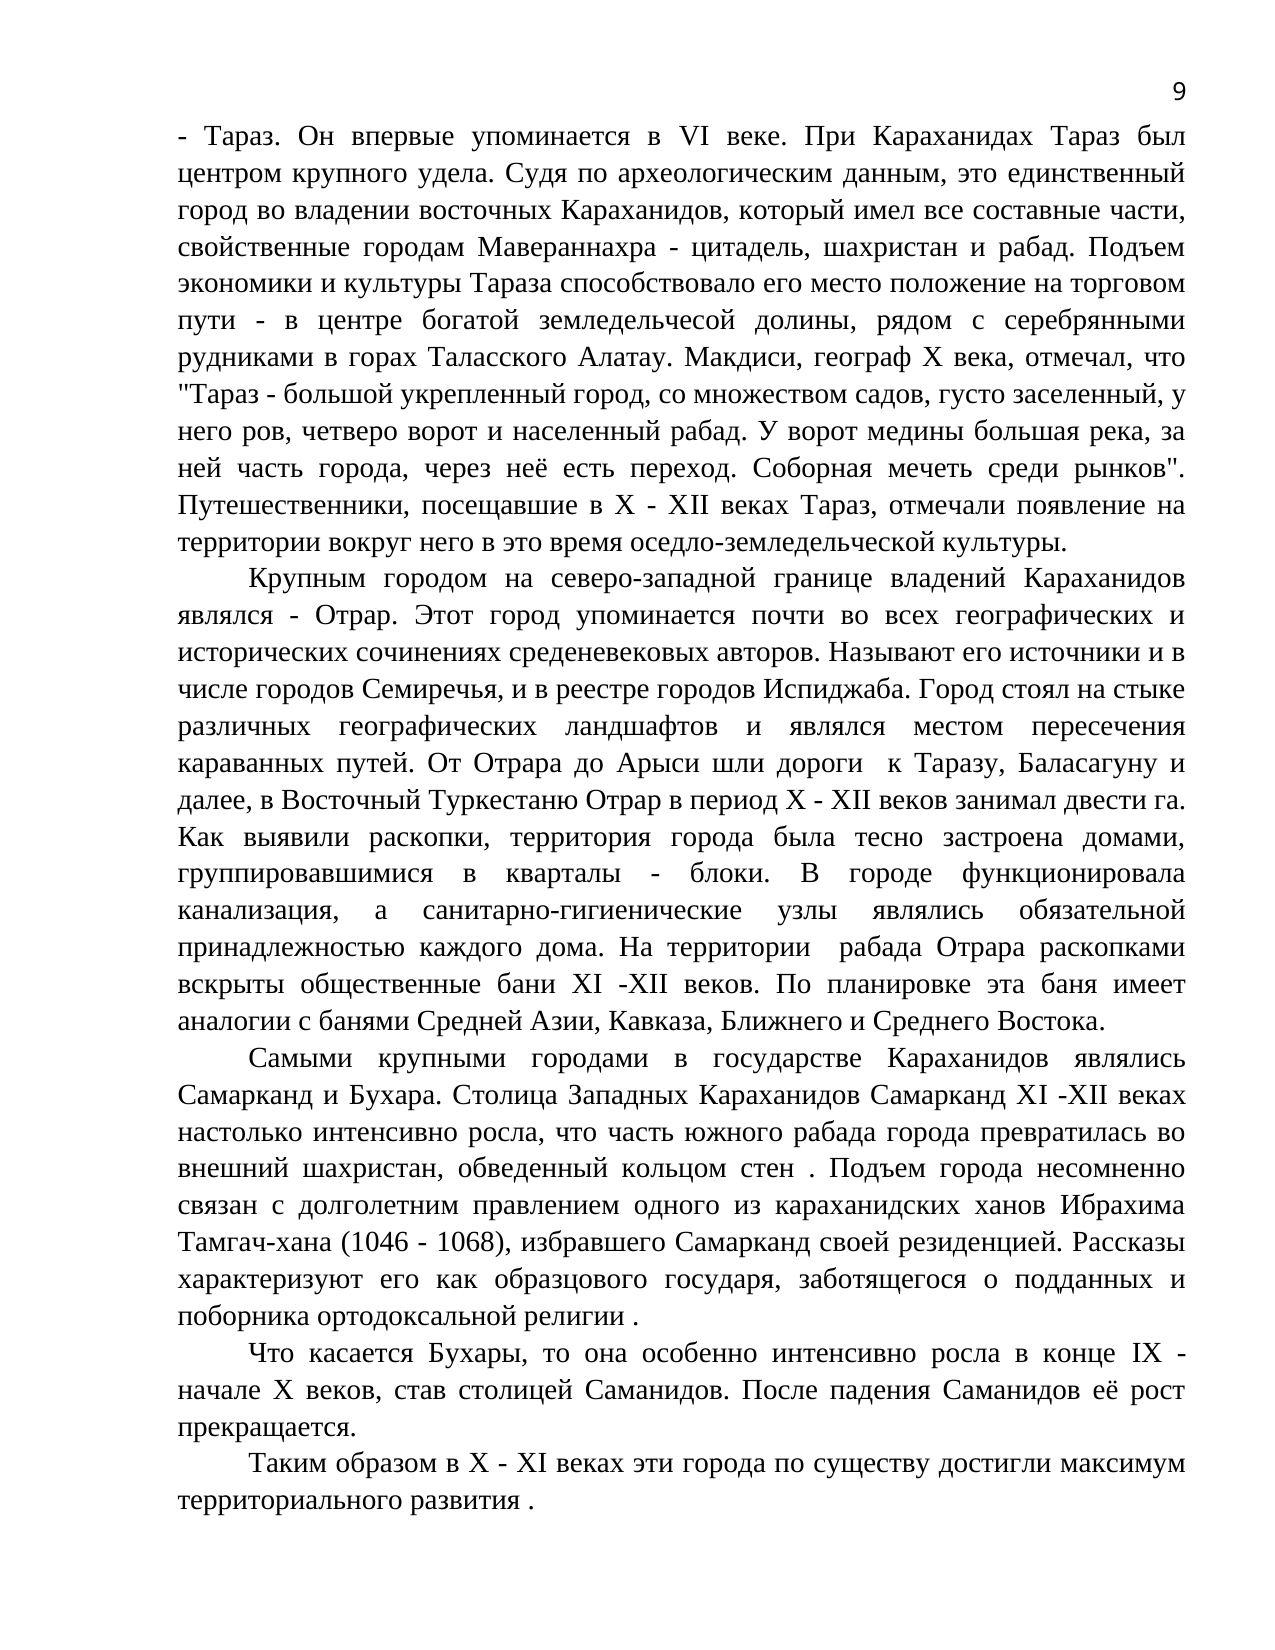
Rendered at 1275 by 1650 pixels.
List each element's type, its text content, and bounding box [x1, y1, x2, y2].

text Что касается Бухары, то она особенно интенсивно росла в конце IХ - начале Х веков, став столицей Саманидов. После падения Саманидов её рост прекращается. [177, 1335, 1186, 1442]
text Крупным городом на северо-западной границе владений Караханидов являлся - Отрар. Этот город упоминается почти во всех географических и исторических сочинениях среденевековых авторов. Называют его источники и в числе городов Семиречья, и в реестре городов Испиджаба. Город стоял на стыке различных географических ландшафтов и являлся местом пересечения караванных путей. От Отрара до Арыси шли дороги к Таразу, Баласагуну и далее, в Восточный Туркестаню Отрар в период Х - ХII веков занимал двести га. Как выявили раскопки, территория города была тесно застроена домами, группировавшимися в кварталы - блоки. В городе функционировала канализация, а санитарно-гигиенические узлы являлись обязательной принадлежностью каждого дома. На территории рабада Отрара раскопками вскрыты общественные бани ХI -ХII веков. По планировке эта баня имеет аналогии с банями Средней Азии, Кавказа, Ближнего и Среднего Востока. [177, 561, 1186, 1037]
text Таким образом в Х - ХI веках эти города по существу достигли максимум территориального развития . [177, 1446, 1186, 1516]
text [177, 118, 1186, 557]
text Самыми крупными городами в государстве Караханидов являлись Самарканд и Бухара. Столица Западных Караханидов Самарканд ХI -ХII веках настолько интенсивно росла, что часть южного рабада города превратилась во внешний шахристан, обведенный кольцом стен . Подъем города несомненно связан с долголетним правлением одного из караханидских ханов Ибрахима Тамгач-хана (1046 - 1068), избравшего Самарканд своей резиденцией. Рассказы характеризуют его как образцового государя, заботящегося о подданных и поборника ортодоксальной религии . [177, 1040, 1186, 1332]
